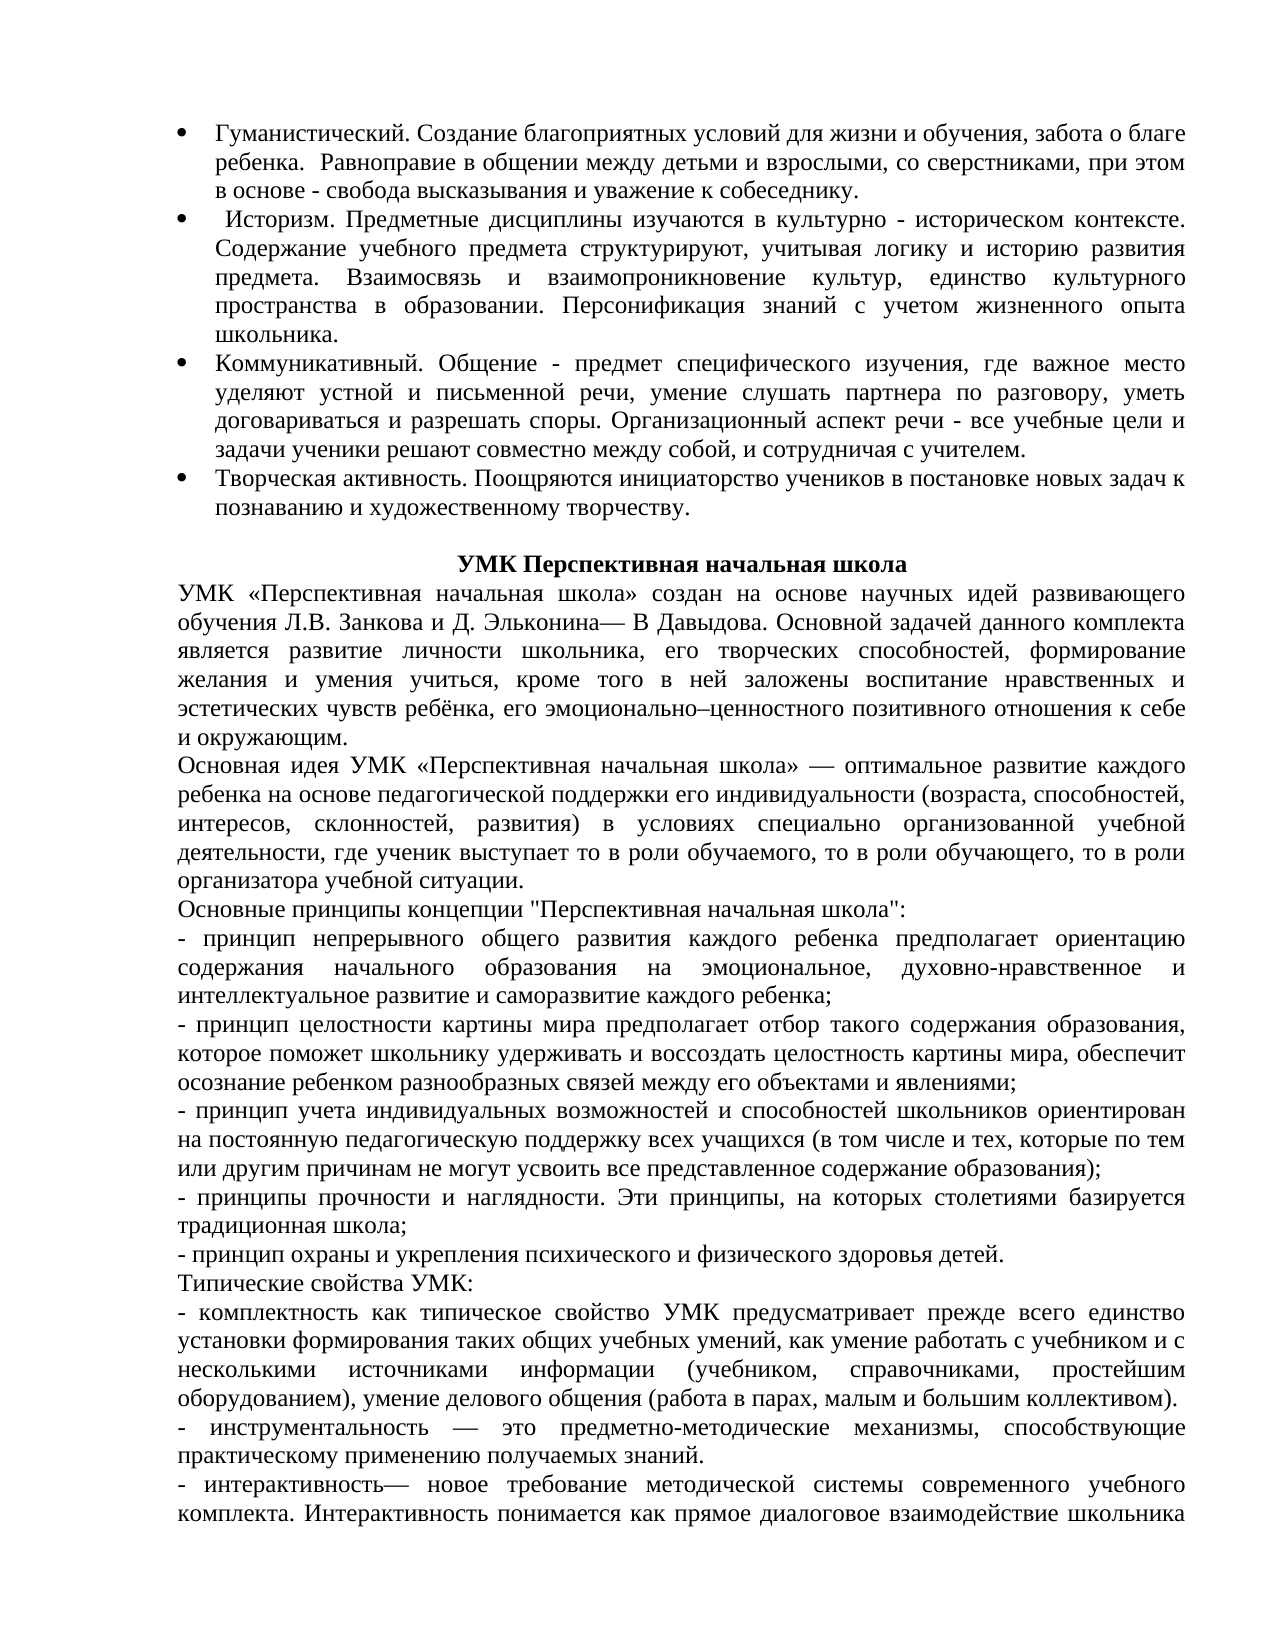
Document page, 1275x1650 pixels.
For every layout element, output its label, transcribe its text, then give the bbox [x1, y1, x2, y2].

text - принцип целостности картины мира предполагает отбор такого содержания образования, которое поможет школьнику удерживать и воссоздать целостность картины мира, обеспечит осознание ребенком разнообразных связей между его объектами и явлениями; [177, 1009, 1186, 1096]
text Типические свойства УМК: [177, 1268, 1186, 1297]
text УМК Перспективная начальная школа [177, 549, 1186, 578]
list Творческая активность. Поощряются инициаторство учеников в постановке новых задач к познаванию и художественному творчеству. [177, 463, 1186, 521]
list Коммуникативный. Общение - предмет специфического изучения, где важное место уделяют устной и письменной речи, умение слушать партнера по разговору, уметь договариваться и разрешать споры. Организационный аспект речи - все учебные цели и задачи ученики решают совместно между собой, и сотрудничая с учителем. [177, 348, 1186, 463]
text - принцип непрерывного общего развития каждого ребенка предполагает ориентацию содержания начального образования на эмоциональное, духовно-нравственное и интеллектуальное развитие и саморазвитие каждого ребенка; [177, 923, 1186, 1009]
text - комплектность как типическое свойство УМК предусматривает прежде всего единство установки формирования таких общих учебных умений, как умение работать с учебником и с несколькими источниками информации (учебником, справочниками, простейшим оборудованием), умение делового общения (работа в парах, малым и большим коллективом). [177, 1297, 1186, 1412]
text УМК «Перспективная начальная школа» создан на основе научных идей развивающего обучения Л.В. Занкова и Д. Эльконина— В Давыдова. Основной задачей данного комплекта является развитие личности школьника, его творческих способностей, формирование желания и умения учиться, кроме того в ней заложены воспитание нравственных и эстетических чувств ребёнка, его эмоционально–ценностного позитивного отношения к себе и окружающим. [177, 578, 1186, 751]
list Историзм. Предметные дисциплины изучаются в культурно - историческом контексте. Содержание учебного предмета структурируют, учитывая логику и историю развития предмета. Взаимосвязь и взаимопроникновение культур, единство культурного пространства в образовании. Персонификация знаний с учетом жизненного опыта школьника. [177, 204, 1186, 348]
text - инструментальность — это предметно-методические механизмы, способствующие практическому применению получаемых знаний. [177, 1412, 1186, 1469]
list Гуманистический. Создание благоприятных условий для жизни и обучения, забота о благе ребенка. Равноправие в общении между детьми и взрослыми, со сверстниками, при этом в основе - свобода высказывания и уважение к собеседнику. [177, 118, 1186, 204]
text Основная идея УМК «Перспективная начальная школа» — оптимальное развитие каждого ребенка на основе педагогической поддержки его индивидуальности (возраста, способностей, интересов, склонностей, развития) в условиях специально организованной учебной деятельности, где ученик выступает то в роли обучаемого, то в роли обучающего, то в роли организатора учебной ситуации. [177, 751, 1186, 894]
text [177, 1469, 1186, 1527]
text - принцип учета индивидуальных возможностей и способностей школьников ориентирован на постоянную педагогическую поддержку всех учащихся (в том числе и тех, которые по тем или другим причинам не могут усвоить все представленное содержание образования); [177, 1096, 1186, 1182]
text - принципы прочности и наглядности. Эти принципы, на которых столетиями базируется традиционная школа; [177, 1182, 1186, 1239]
text - принцип охраны и укрепления психического и физического здоровья детей. [177, 1239, 1186, 1268]
text Основные принципы концепции "Перспективная начальная школа": [177, 894, 1186, 923]
